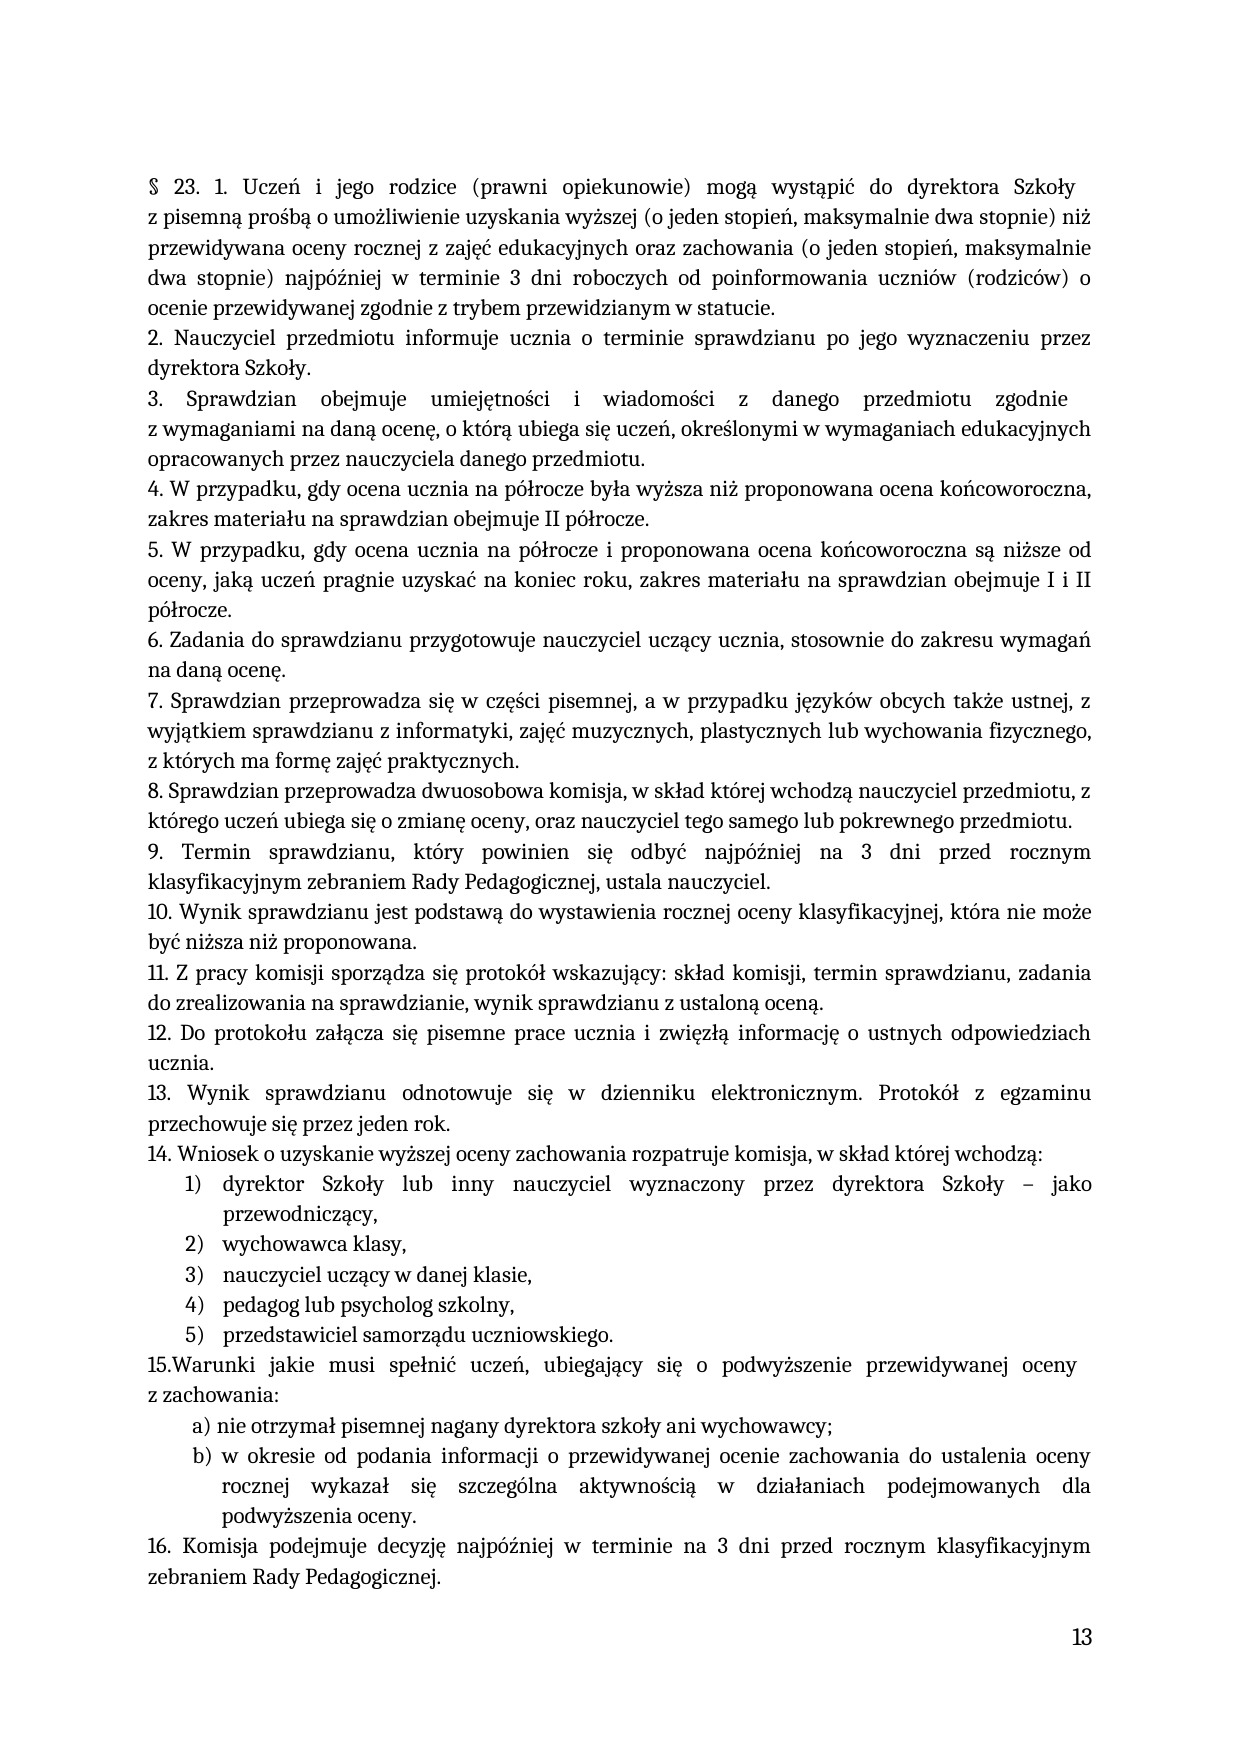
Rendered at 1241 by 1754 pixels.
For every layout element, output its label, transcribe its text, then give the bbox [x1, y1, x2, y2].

text 11. Z pracy komisji sporządza się protokół wskazujący: skład komisji, termin sprawdzianu, zadania do zrealizowania na sprawdzianie, wynik sprawdzianu z ustaloną oceną. [148, 959, 1093, 1016]
text 13. Wynik sprawdzianu odnotowuje się w dzienniku elektronicznym. Protokół z egzaminu przechowuje się przez jeden rok. [148, 1080, 1093, 1137]
list przedstawiciel samorządu uczniowskiego. [185, 1322, 1093, 1348]
text a) nie otrzymał pisemnej nagany dyrektora szkoły ani wychowawcy; [192, 1412, 1093, 1439]
list nauczyciel uczący w danej klasie, [185, 1261, 1093, 1288]
text § 23. 1. Uczeń i jego rodzice (prawni opiekunowie) mogą wystąpić do dyrektora Szkoły z pisemną prośbą o umożliwienie uzyskania wyższej (o jeden stopień, maksymalnie dwa stopnie) niż przewidywana oceny rocznej z zajęć edukacyjnych oraz zachowania (o jeden stopień, maksymalnie dwa stopnie) najpóźniej w terminie 3 dni roboczych od poinformowania uczniów (rodziców) o ocenie przewidywanej zgodnie z trybem przewidzianym w statucie. [148, 174, 1093, 321]
text 3. Sprawdzian obejmuje umiejętności i wiadomości z danego przedmiotu zgodnie z wymaganiami na daną ocenę, o którą ubiega się uczeń, określonymi w wymaganiach edukacyjnych opracowanych przez nauczyciela danego przedmiotu. [148, 385, 1093, 472]
text 10. Wynik sprawdzianu jest podstawą do wystawienia rocznej oceny klasyfikacyjnej, która nie może być niższa niż proponowana. [148, 899, 1093, 956]
text 5. W przypadku, gdy ocena ucznia na półrocze i proponowana ocena końcoworoczna są niższe od oceny, jaką uczeń pragnie uzyskać na koniec roku, zakres materiału na sprawdzian obejmuje I i II półrocze. [148, 536, 1093, 623]
text 15.Warunki jakie musi spełnić uczeń, ubiegający się o podwyższenie przewidywanej oceny z zachowania: [148, 1352, 1093, 1409]
text 16. Komisja podejmuje decyzję najpóźniej w terminie na 3 dni przed rocznym klasyfikacyjnym zebraniem Rady Pedagogicznej. [148, 1533, 1093, 1590]
text 7. Sprawdzian przeprowadza się w części pisemnej, a w przypadku języków obcych także ustnej, z wyjątkiem sprawdzianu z informatyki, zajęć muzycznych, plastycznych lub wychowania fizycznego, z których ma formę zajęć praktycznych. [148, 687, 1093, 774]
text 9. Termin sprawdzianu, który powinien się odbyć najpóźniej na 3 dni przed rocznym klasyfikacyjnym zebraniem Rady Pedagogicznej, ustala nauczyciel. [148, 838, 1093, 895]
text 6. Zadania do sprawdzianu przygotowuje nauczyciel uczący ucznia, stosownie do zakresu wymagań na daną ocenę. [148, 627, 1093, 684]
text 8. Sprawdzian przeprowadza dwuosobowa komisja, w skład której wchodzą nauczyciel przedmiotu, z którego uczeń ubiega się o zmianę oceny, oraz nauczyciel tego samego lub pokrewnego przedmiotu. [148, 778, 1093, 835]
text 12. Do protokołu załącza się pisemne prace ucznia i zwięzłą informację o ustnych odpowiedziach ucznia. [148, 1020, 1093, 1076]
list dyrektor Szkoły lub inny nauczyciel wyznaczony przez dyrektora Szkoły – jako przewodniczący, [185, 1171, 1093, 1227]
text 4. W przypadku, gdy ocena ucznia na półrocze była wyższa niż proponowana ocena końcoworoczna, zakres materiału na sprawdzian obejmuje II półrocze. [148, 476, 1093, 533]
text 2. Nauczyciel przedmiotu informuje ucznia o terminie sprawdzianu po jego wyznaczeniu przez dyrektora Szkoły. [148, 325, 1093, 382]
text b) w okresie od podania informacji o przewidywanej ocenie zachowania do ustalenia oceny rocznej wykazał się szczególna aktywnością w działaniach podejmowanych dla podwyższenia oceny. [192, 1443, 1093, 1529]
list wychowawca klasy, [185, 1231, 1093, 1258]
text 14. Wniosek o uzyskanie wyższej oceny zachowania rozpatruje komisja, w skład której wchodzą: [148, 1141, 1093, 1167]
list pedagog lub psycholog szkolny, [185, 1292, 1093, 1318]
